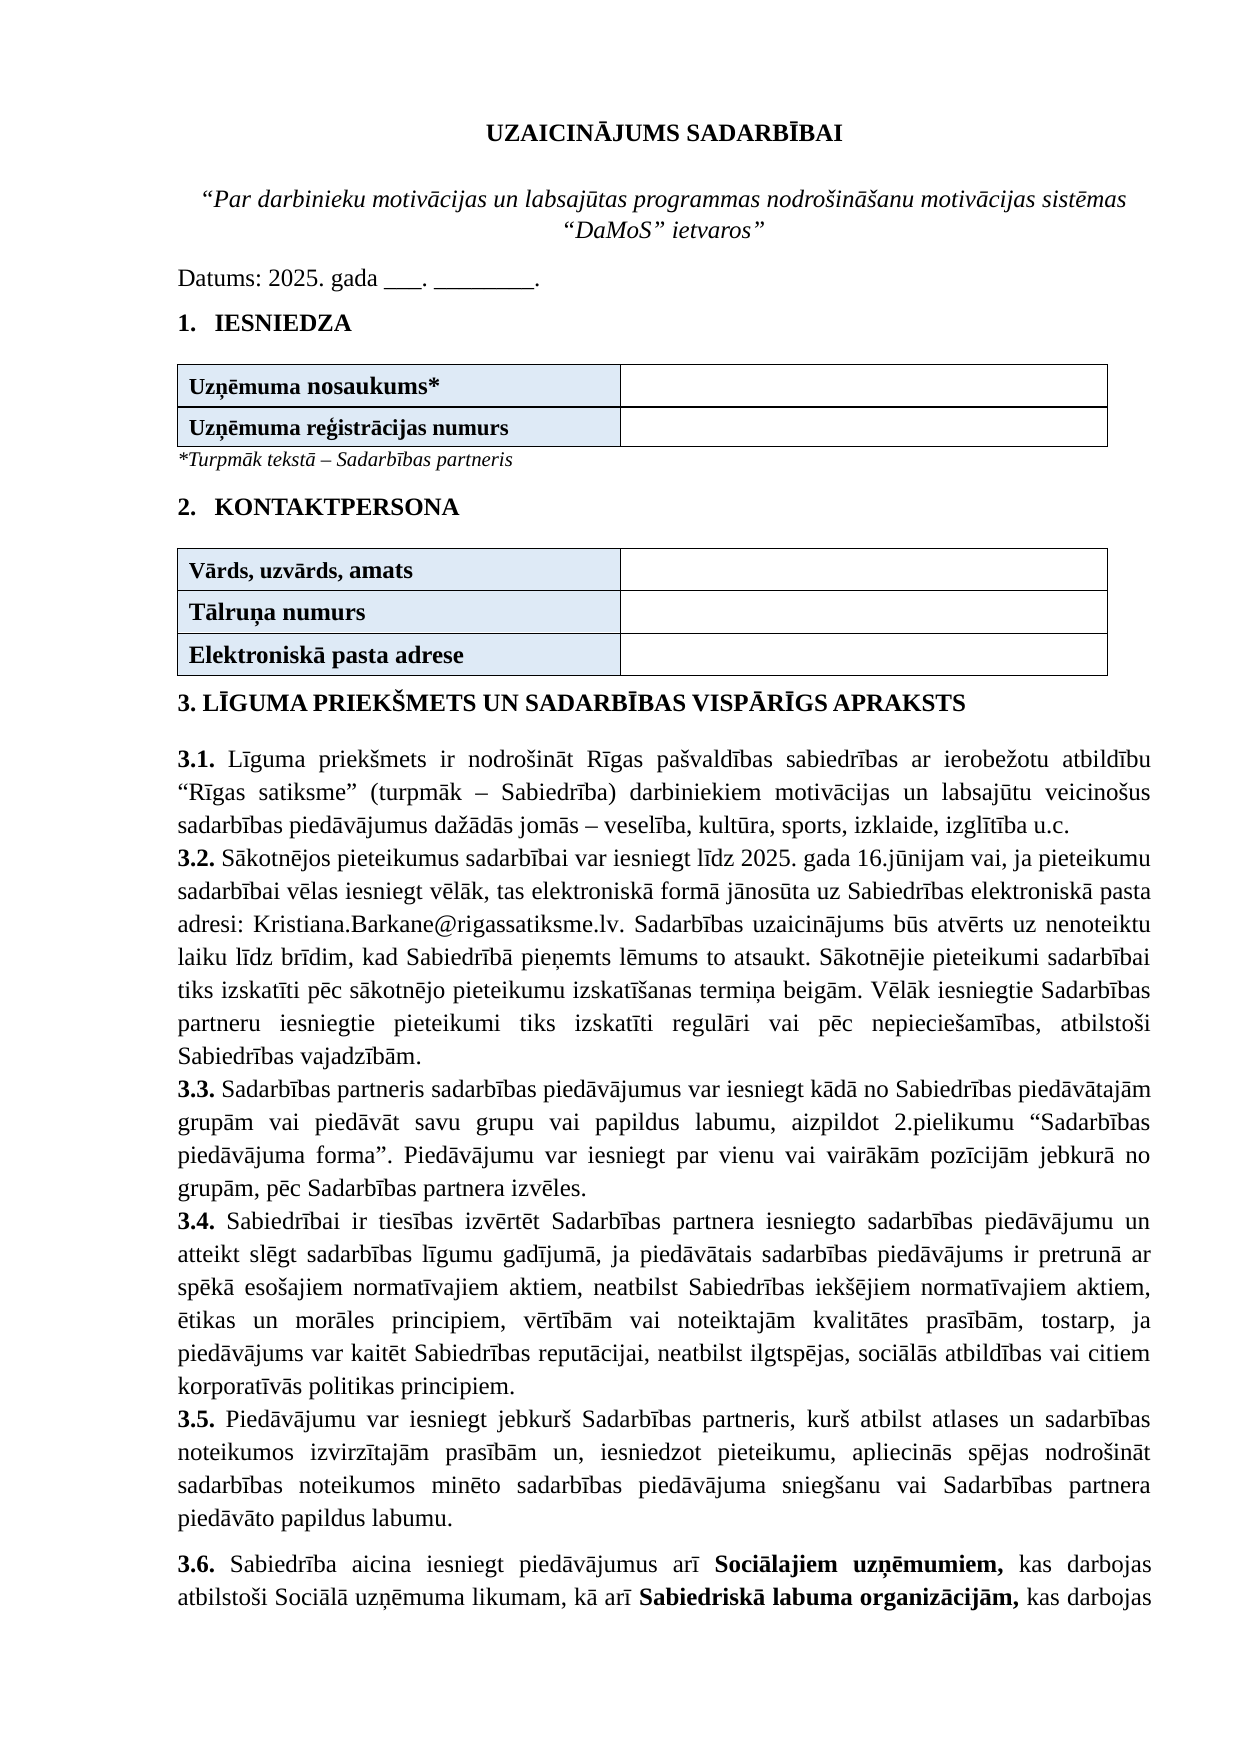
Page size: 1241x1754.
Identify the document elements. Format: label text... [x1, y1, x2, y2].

table_cell [621, 634, 1107, 675]
table_cell [621, 408, 1107, 446]
text Datums: 2025. gada ___. ________. [177, 263, 1152, 292]
list 3.3. Sadarbības partneris sadarbības piedāvājumus var iesniegt kādā no Sabiedrības piedāvātajām grupām vai piedāvāt savu grupu vai papildus labumu, aizpildot 2.pielikumu “Sadarbības piedāvājuma forma”. Piedāvājumu var iesniegt par vienu vai vairākām pozīcijām jebkurā no grupām, pēc Sadarbības partnera izvēles. [177, 1074, 1152, 1202]
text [177, 1549, 1152, 1611]
table_header Vārds, uzvārds, amats [178, 549, 620, 590]
list KONTAKTPERSONA [177, 492, 1152, 521]
table_cell Uzņēmuma reģistrācijas numurs [178, 408, 620, 446]
text *Turpmāk tekstā – Sadarbības partneris [177, 447, 1152, 471]
text “Par darbinieku motivācijas un labsajūtas programmas nodrošināšanu motivācijas sistēmas “DaMoS” ietvaros” [177, 184, 1152, 244]
table_cell Elektroniskā pasta adrese [178, 634, 620, 675]
text UZAICINĀJUMS SADARBĪBAI [177, 118, 1152, 147]
text 3. LĪGUMA PRIEKŠMETS UN SADARBĪBAS VISPĀRĪGS APRAKSTS [177, 688, 1152, 717]
table_header [621, 365, 1107, 406]
text 3.5. Piedāvājumu var iesniegt jebkurš Sadarbības partneris, kurš atbilst atlases un sadarbības noteikumos izvirzītajām prasībām un, iesniedzot pieteikumu, apliecinās spējas nodrošināt sadarbības noteikumos minēto sadarbības piedāvājuma sniegšanu vai Sadarbības partnera piedāvāto papildus labumu. [177, 1404, 1152, 1532]
list 3.2. Sākotnējos pieteikumus sadarbībai var iesniegt līdz 2025. gada 16.jūnijam vai, ja pieteikumu sadarbībai vēlas iesniegt vēlāk, tas elektroniskā formā jānosūta uz Sabiedrības elektroniskā pasta adresi: Kristiana.Barkane@rigassatiksme.lv. Sadarbības uzaicinājums būs atvērts uz nenoteiktu laiku līdz brīdim, kad Sabiedrībā pieņemts lēmums to atsaukt. Sākotnējie pieteikumi sadarbībai tiks izskatīti pēc sākotnējo pieteikumu izskatīšanas termiņa beigām. Vēlāk iesniegtie Sadarbības partneru iesniegtie pieteikumi tiks izskatīti regulāri vai pēc nepieciešamības, atbilstoši Sabiedrības vajadzībām. [177, 843, 1152, 1070]
list 3.4. Sabiedrībai ir tiesības izvērtēt Sadarbības partnera iesniegto sadarbības piedāvājumu un atteikt slēgt sadarbības līgumu gadījumā, ja piedāvātais sadarbības piedāvājums ir pretrunā ar spēkā esošajiem normatīvajiem aktiem, neatbilst Sabiedrības iekšējiem normatīvajiem aktiem, ētikas un morāles principiem, vērtībām vai noteiktajām kvalitātes prasībām, tostarp, ja piedāvājums var kaitēt Sabiedrības reputācijai, neatbilst ilgtspējas, sociālās atbildības vai citiem korporatīvās politikas principiem. [177, 1206, 1152, 1400]
list IESNIEDZA [177, 308, 1152, 337]
table_cell [621, 591, 1107, 632]
table_cell Tālruņa numurs [178, 591, 620, 632]
table_header [621, 549, 1107, 590]
list 3.1. Līguma priekšmets ir nodrošināt Rīgas pašvaldības sabiedrības ar ierobežotu atbildību “Rīgas satiksme” (turpmāk – Sabiedrība) darbiniekiem motivācijas un labsajūtu veicinošus sadarbības piedāvājumus dažādās jomās – veselība, kultūra, sports, izklaide, izglītība u.c. [177, 744, 1152, 839]
table_header Uzņēmuma nosaukums* [178, 365, 620, 406]
